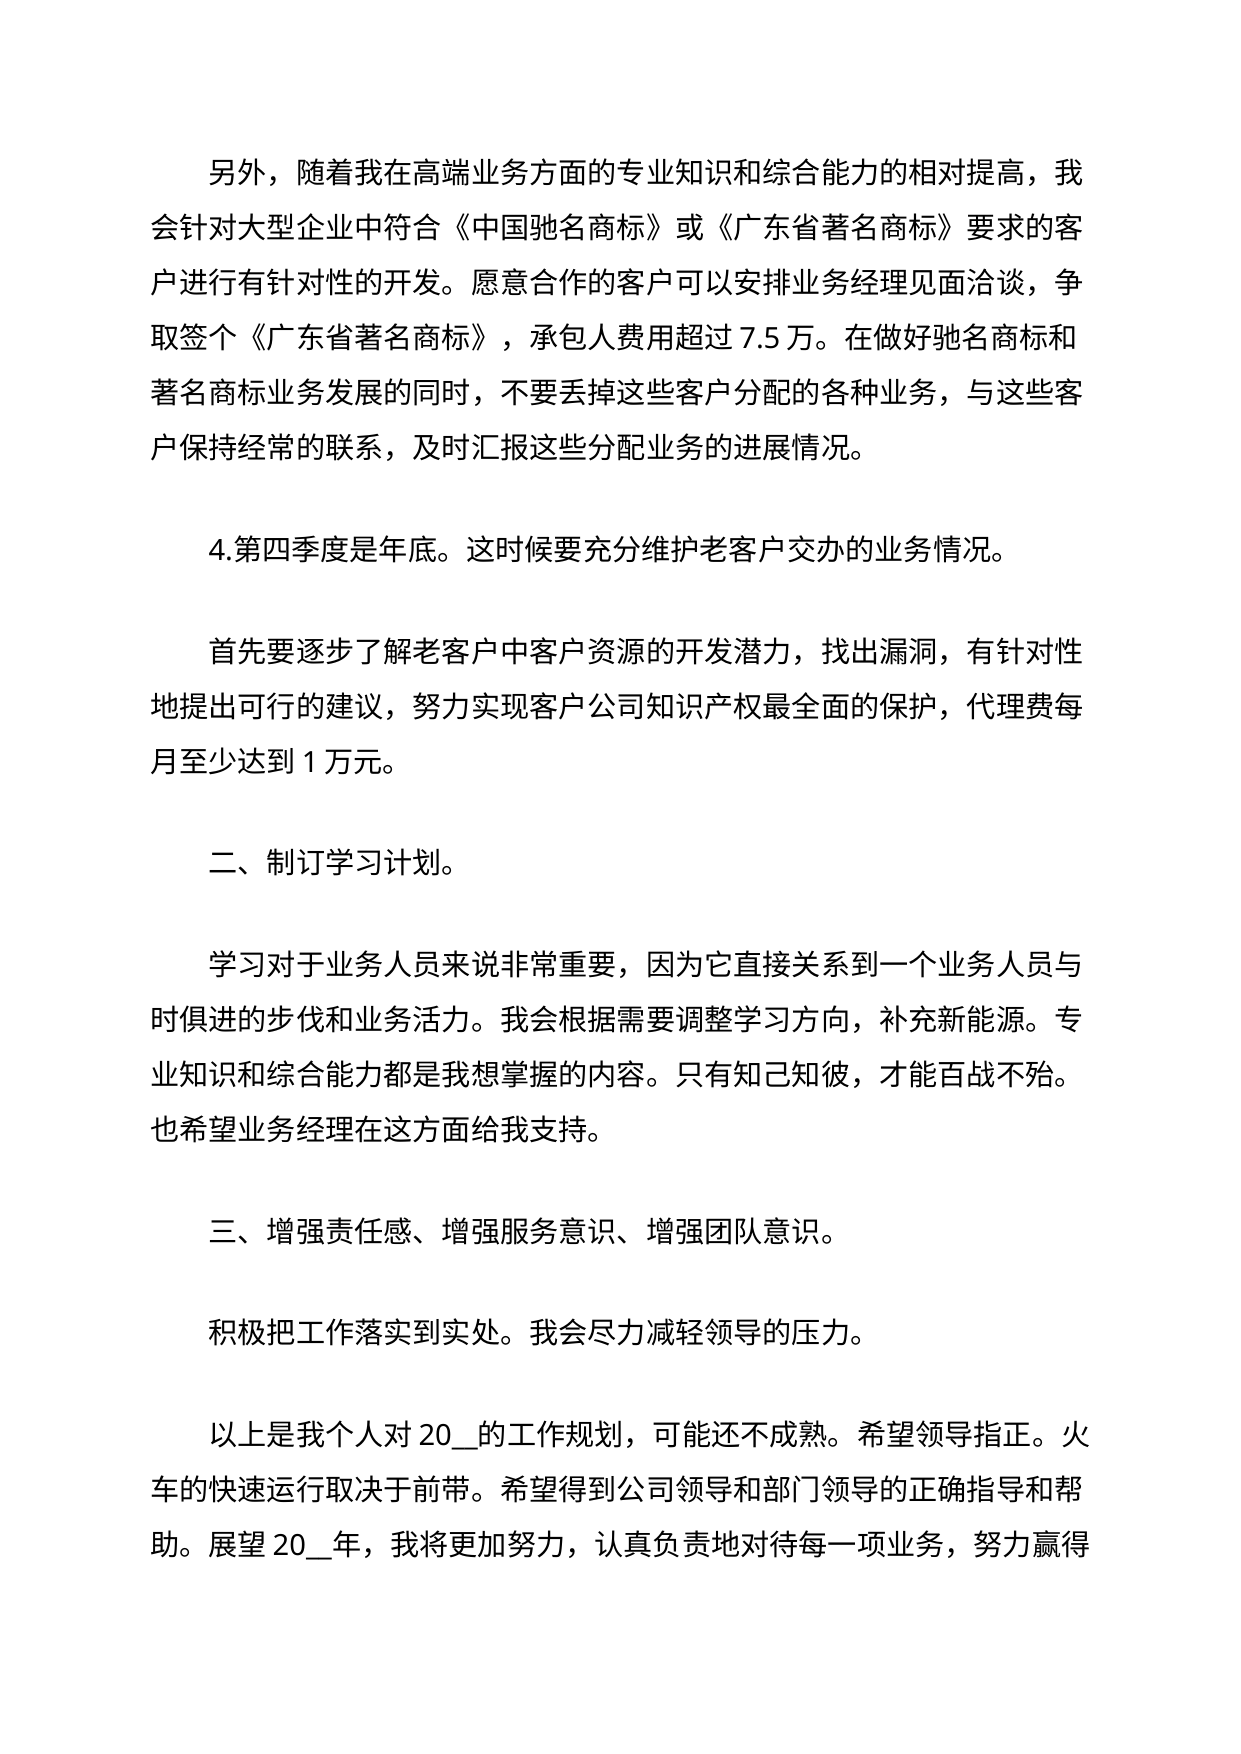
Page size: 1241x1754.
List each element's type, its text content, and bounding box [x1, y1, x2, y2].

text 二、制订学习计划。 [150, 840, 1090, 882]
text 学习对于业务人员来说非常重要，因为它直接关系到一个业务人员与时俱进的步伐和业务活力。我会根据需要调整学习方向，补充新能源。专业知识和综合能力都是我想掌握的内容。只有知己知彼，才能百战不殆。也希望业务经理在这方面给我支持。 [150, 942, 1090, 1149]
text 三、增强责任感、增强服务意识、增强团队意识。 [150, 1208, 1090, 1251]
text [150, 1412, 1090, 1564]
text 另外，随着我在高端业务方面的专业知识和综合能力的相对提高，我会针对大型企业中符合《中国驰名商标》或《广东省著名商标》要求的客户进行有针对性的开发。愿意合作的客户可以安排业务经理见面洽谈，争取签个《广东省著名商标》，承包人费用超过7.5万。在做好驰名商标和著名商标业务发展的同时，不要丢掉这些客户分配的各种业务，与这些客户保持经常的联系，及时汇报这些分配业务的进展情况。 [150, 150, 1090, 467]
text 积极把工作落实到实处。我会尽力减轻领导的压力。 [150, 1310, 1090, 1352]
text 4.第四季度是年底。这时候要充分维护老客户交办的业务情况。 [150, 526, 1090, 569]
text 首先要逐步了解老客户中客户资源的开发潜力，找出漏洞，有针对性地提出可行的建议，努力实现客户公司知识产权最全面的保护，代理费每月至少达到1万元。 [150, 628, 1090, 781]
